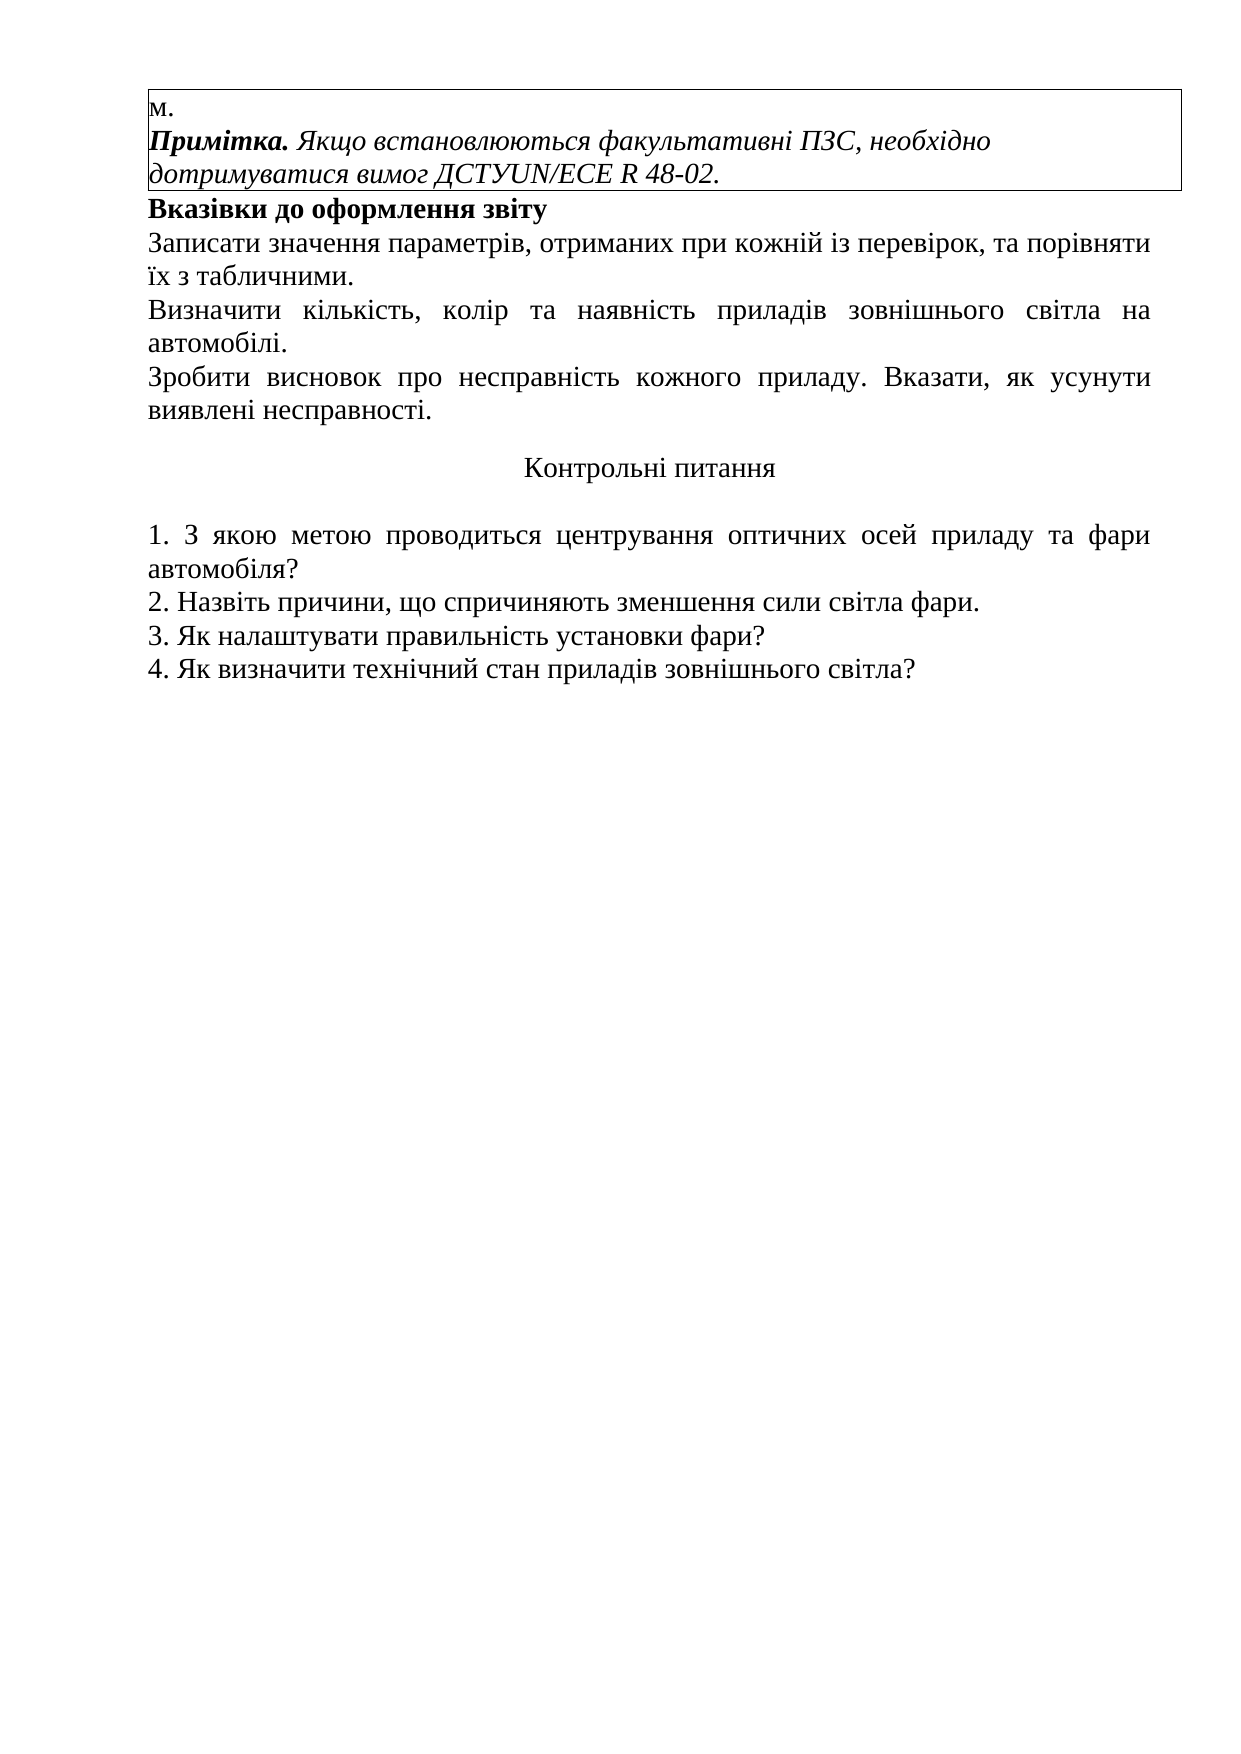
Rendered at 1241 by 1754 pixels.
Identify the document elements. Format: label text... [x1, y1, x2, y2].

text Записати значення параметрів, отриманих при кожній із перевірок, та порівняти їх з табличними. [148, 225, 1152, 292]
text 2. Назвіть причини, що спричиняють зменшення сили світла фари. [148, 584, 1152, 618]
text Зробити висновок про несправність кожного приладу. Вказати, як усунути виявлені несправності. [148, 359, 1152, 426]
text 4. Як визначити технічний стан приладів зовнішнього світла? [148, 651, 1152, 685]
text Вказівки до оформлення звіту [148, 191, 1152, 225]
text 1. З якою метою проводиться центрування оптичних осей приладу та фари автомобіля? [148, 517, 1152, 584]
text Визначити кількість, колір та наявність приладів зовнішнього світла на автомобілі. [148, 292, 1152, 359]
text Контрольні питання [148, 450, 1152, 484]
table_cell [149, 90, 1181, 190]
text 3. Як налаштувати правильність установки фари? [148, 618, 1152, 651]
